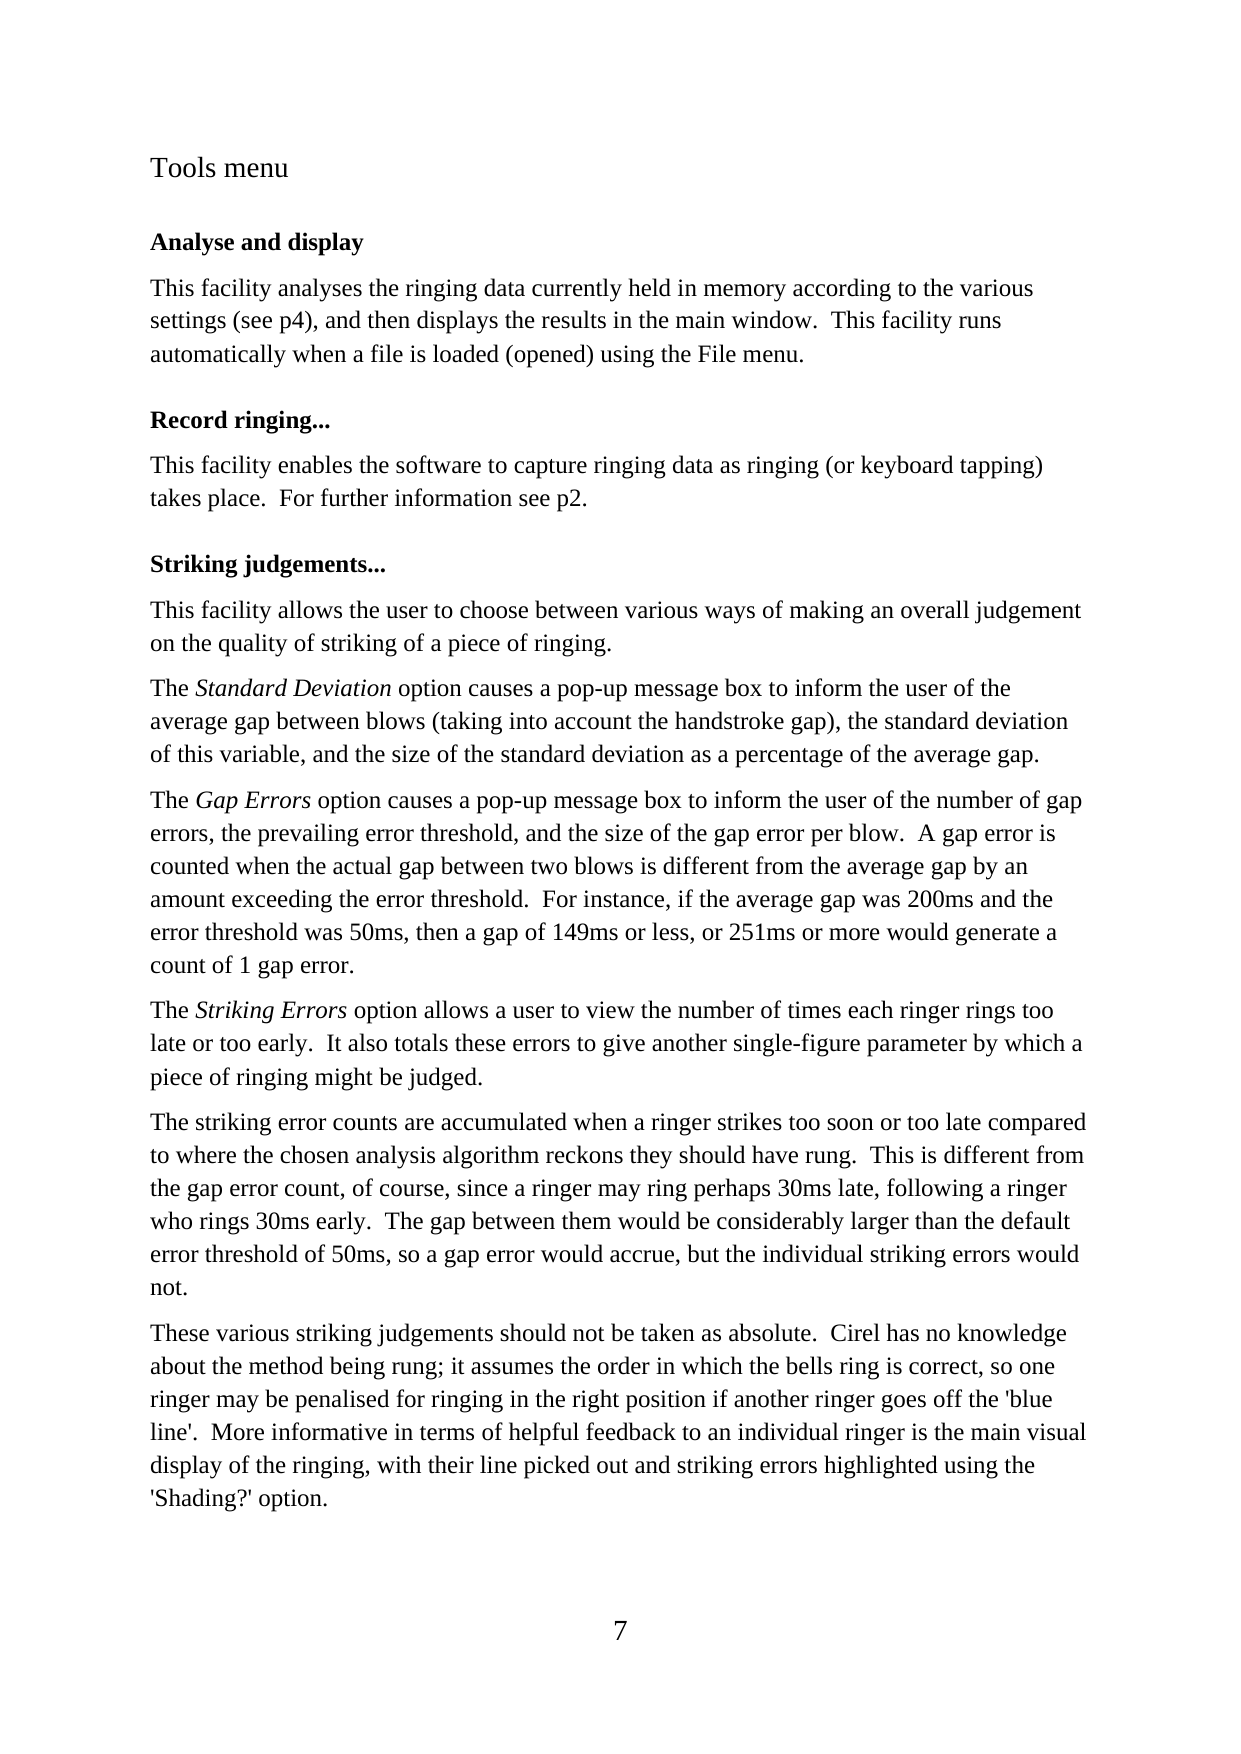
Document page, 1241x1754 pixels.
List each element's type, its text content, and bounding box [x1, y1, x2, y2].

text Analyse and display [150, 227, 1090, 256]
text The Gap Errors option causes a pop-up message box to inform the user of the number of gap errors, the prevailing error threshold, and the size of the gap error per blow. A gap error is counted when the actual gap between two blows is different from the average gap by an amount exceeding the error threshold. For instance, if the average gap was 200ms and the error threshold was 50ms, then a gap of 149ms or less, or 251ms or more would generate a count of 1 gap error. [150, 785, 1090, 979]
text The Standard Deviation option causes a pop-up message box to inform the user of the average gap between blows (taking into account the handstroke gap), the standard deviation of this variable, and the size of the standard deviation as a percentage of the average gap. [150, 673, 1090, 768]
text Record ringing... [150, 405, 1090, 433]
text This facility allows the user to choose between various ways of making an overall judgement on the quality of striking of a piece of ringing. [150, 595, 1090, 657]
text Tools menu [150, 150, 1090, 183]
text Striking judgements... [150, 549, 1090, 578]
text The striking error counts are accumulated when a ringer strikes too soon or too late compared to where the chosen analysis algorithm reckons they should have rung. This is different from the gap error count, of course, since a ringer may ring perhaps 30ms late, following a ringer who rings 30ms early. The gap between them would be considerably larger than the default error threshold of 50ms, so a gap error would accrue, but the individual striking errors would not. [150, 1107, 1090, 1301]
text This facility enables the software to capture ringing data as ringing (or keyboard tapping) takes place. For further information see p2. [150, 450, 1090, 512]
text These various striking judgements should not be taken as absolute. Cirel has no knowledge about the method being rung; it assumes the order in which the bells ring is correct, so one ringer may be penalised for ringing in the right position if another ringer goes off the 'blue line'. More informative in terms of helpful feedback to an individual ringer is the main visual display of the ringing, with their line picked out and striking errors highlighted using the 'Shading?' option. [150, 1318, 1090, 1512]
text This facility analyses the ringing data currently held in memory according to the various settings (see p4), and then displays the results in the main window. This facility runs automatically when a file is loaded (opened) using the File menu. [150, 273, 1090, 367]
text The Striking Errors option allows a user to view the number of times each ringer rings too late or too early. It also totals these errors to give another single-figure parameter by which a piece of ringing might be judged. [150, 996, 1090, 1090]
